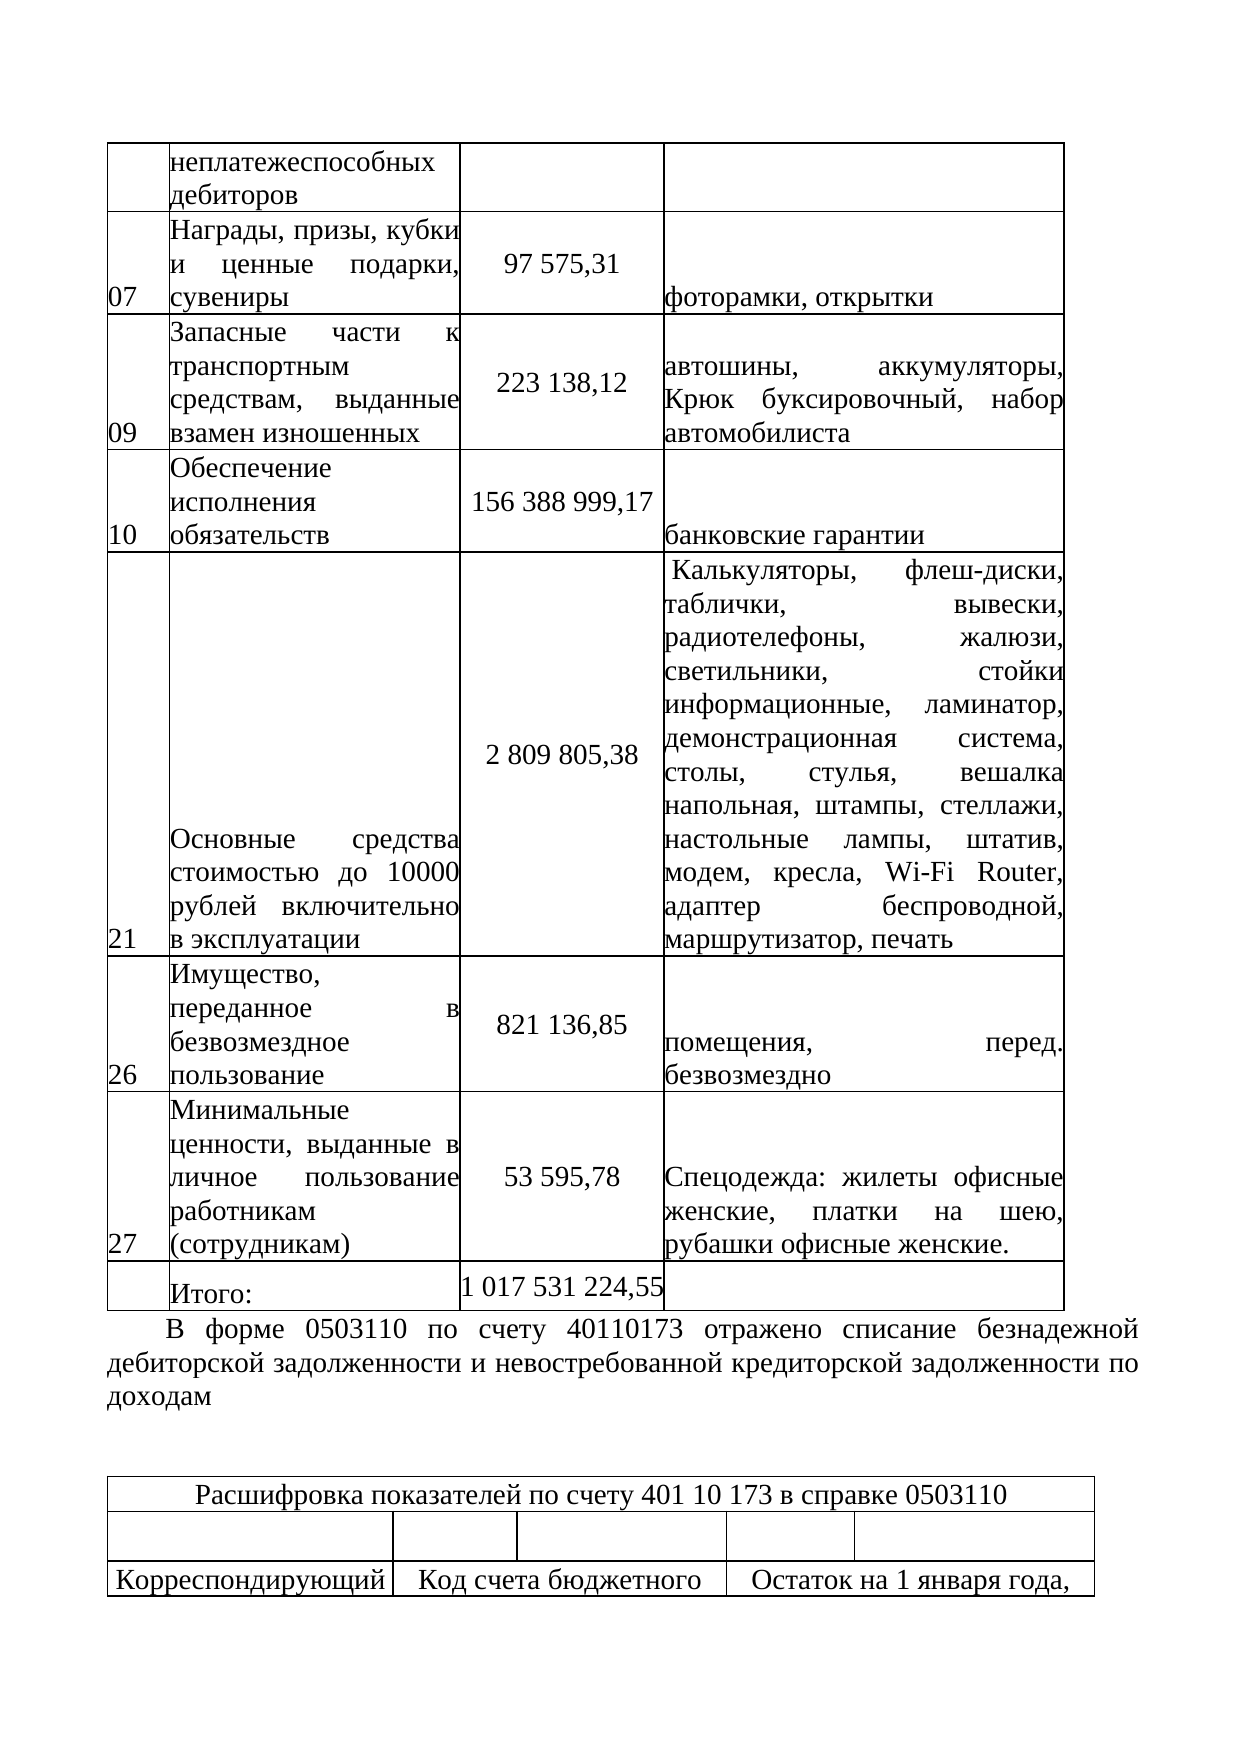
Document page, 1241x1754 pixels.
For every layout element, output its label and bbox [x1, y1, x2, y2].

table_cell [107, 142, 1181, 1597]
